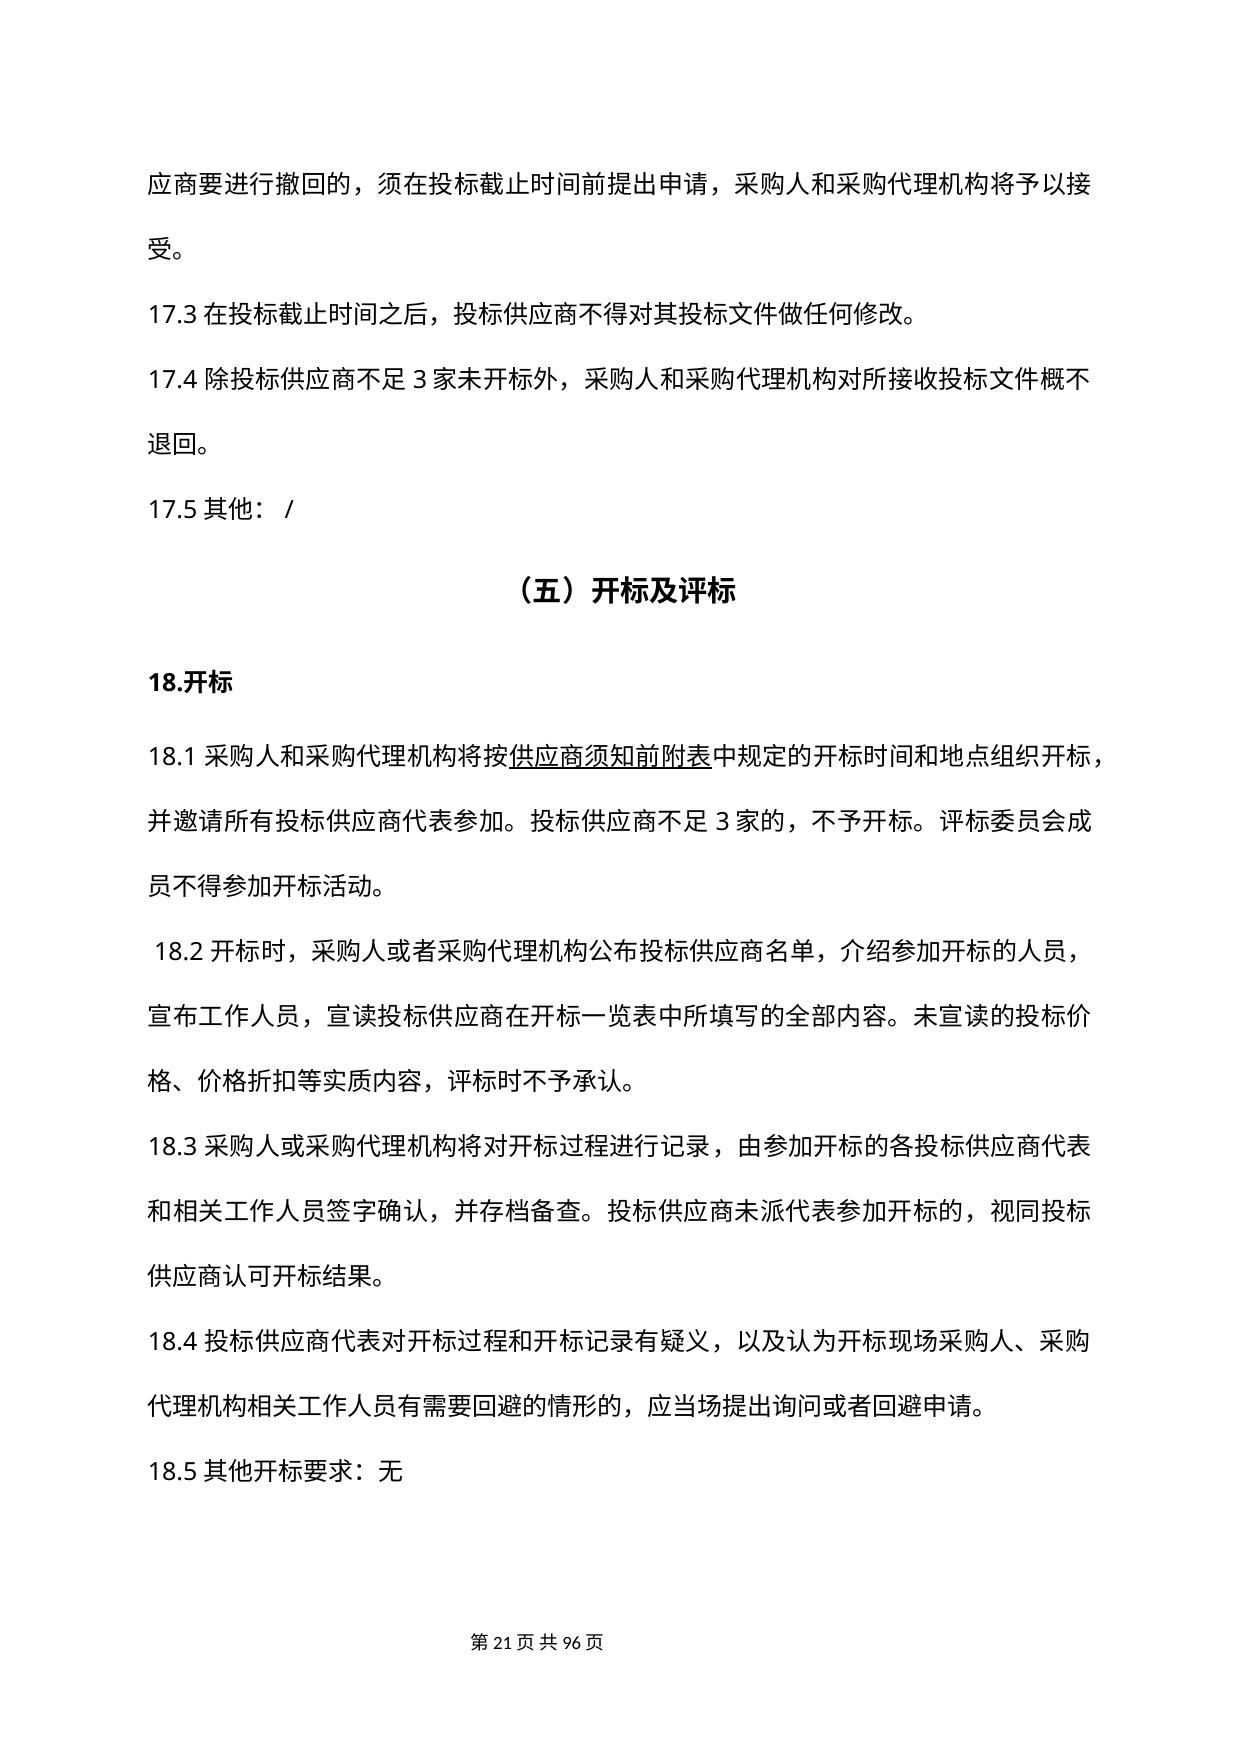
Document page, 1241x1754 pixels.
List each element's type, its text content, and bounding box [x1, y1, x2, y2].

text 18.2 开标时，采购人或者采购代理机构公布投标供应商名单，介绍参加开标的人员，宣布工作人员，宣读投标供应商在开标一览表中所填写的全部内容。未宣读的投标价格、价格折扣等实质内容，评标时不予承认。 [148, 917, 1093, 1112]
text （五）开标及评标 [148, 556, 1093, 621]
text 18.1 采购人和采购代理机构将按供应商须知前附表中规定的开标时间和地点组织开标，并邀请所有投标供应商代表参加。投标供应商不足3家的，不予开标。评标委员会成员不得参加开标活动。 [148, 722, 1093, 917]
text 17.3 在投标截止时间之后，投标供应商不得对其投标文件做任何修改。 [148, 280, 1093, 345]
text 18.3 采购人或采购代理机构将对开标过程进行记录，由参加开标的各投标供应商代表和相关工作人员签字确认，并存档备查。投标供应商未派代表参加开标的，视同投标供应商认可开标结果。 [148, 1112, 1093, 1307]
text 18.4 投标供应商代表对开标过程和开标记录有疑义，以及认为开标现场采购人、采购代理机构相关工作人员有需要回避的情形的，应当场提出询问或者回避申请。 [148, 1307, 1093, 1437]
text 17.4 除投标供应商不足3家未开标外，采购人和采购代理机构对所接收投标文件概不退回。 [148, 345, 1093, 475]
text 18.5 其他开标要求：无 [148, 1437, 1093, 1502]
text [148, 150, 1093, 280]
text 18.开标 [148, 648, 1093, 713]
text 17.5 其他： / [148, 475, 1093, 540]
